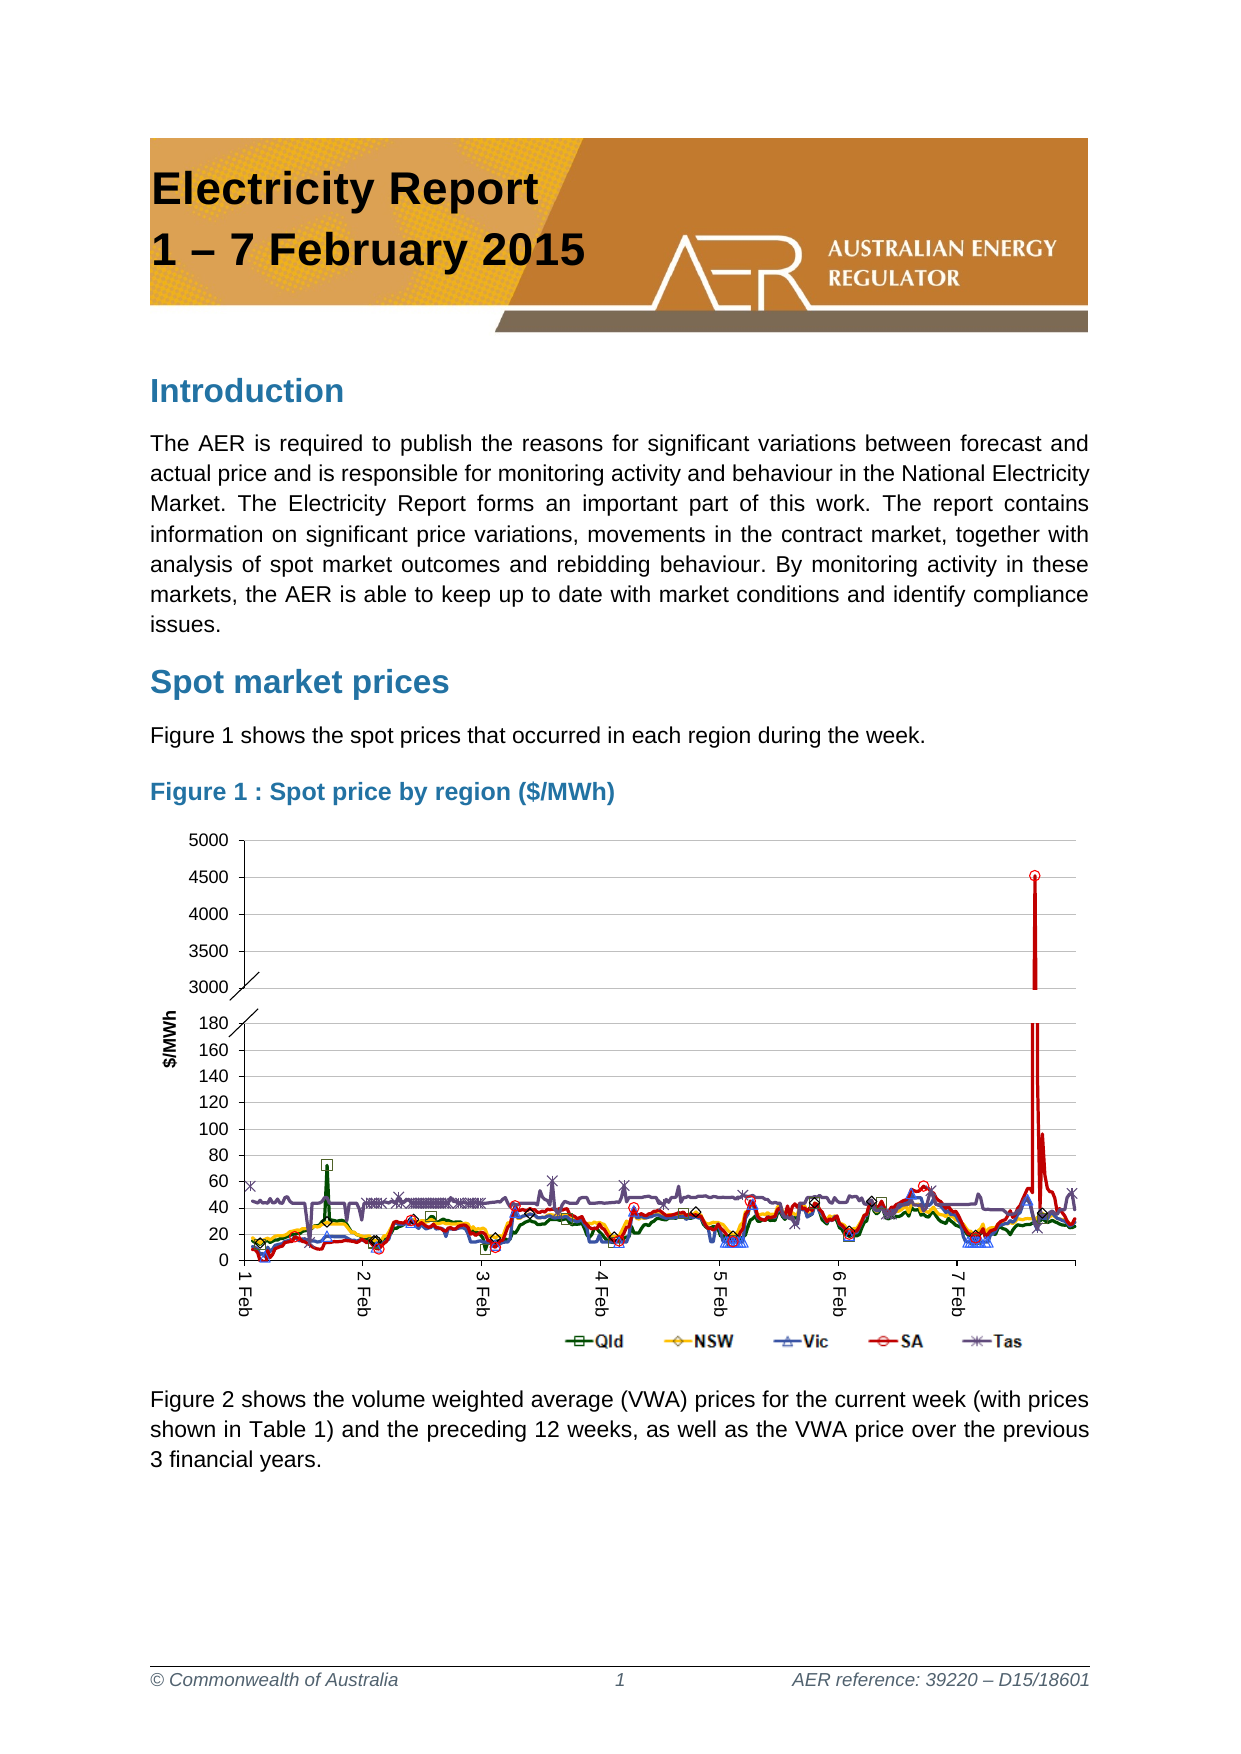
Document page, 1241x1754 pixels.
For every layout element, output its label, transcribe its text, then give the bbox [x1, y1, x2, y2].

subtitle Spot market prices [150, 662, 1090, 701]
text Figure 1 shows the spot prices that occurred in each region during the week. [150, 722, 1090, 748]
picture [150, 138, 1088, 346]
subtitle Introduction [150, 371, 1090, 409]
text Figure 2 shows the volume weighted average (VWA) prices for the current week (with prices shown in Table 1) and the preceding 12 weeks, as well as the VWA price over the previous 3 financial years. [150, 1386, 1090, 1473]
text Figure 1 : Spot price by region ($/MWh) [150, 777, 1090, 806]
text The AER is required to publish the reasons for significant variations between forecast and actual price and is responsible for monitoring activity and behaviour in the National Electricity Market. The Electricity Report forms an important part of this work. The report contains information on significant price variations, movements in the contract market, together with analysis of spot market outcomes and rebidding behaviour. By monitoring activity in these markets, the AER is able to keep up to date with market conditions and identify compliance issues. [150, 430, 1090, 638]
